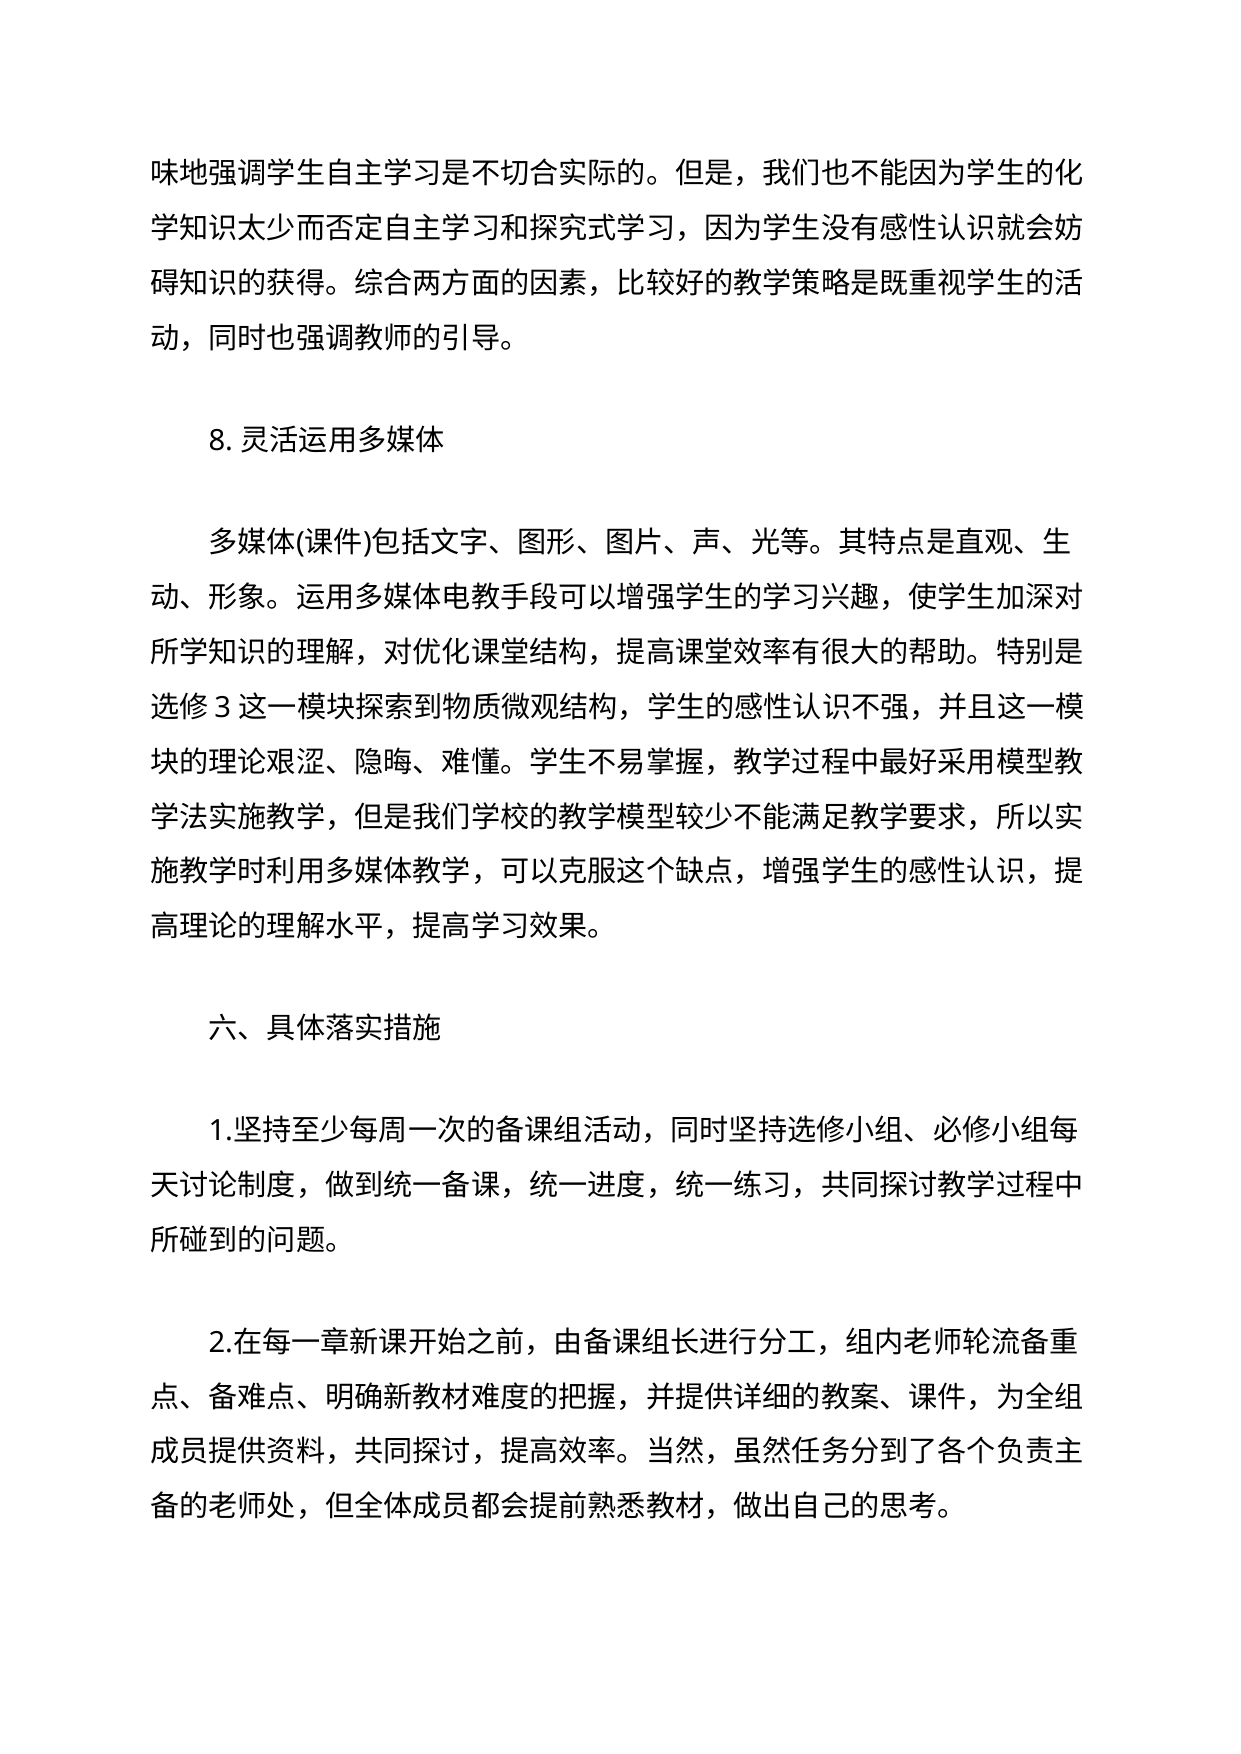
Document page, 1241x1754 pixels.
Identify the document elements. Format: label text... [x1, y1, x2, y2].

text 1.坚持至少每周一次的备课组活动，同时坚持选修小组、必修小组每天讨论制度，做到统一备课，统一进度，统一练习，共同探讨教学过程中所碰到的问题。 [150, 1106, 1090, 1259]
text 六、具体落实措施 [150, 1005, 1090, 1047]
text 8. 灵活运用多媒体 [150, 416, 1090, 459]
text 多媒体(课件)包括文字、图形、图片、声、光等。其特点是直观、生动、形象。运用多媒体电教手段可以增强学生的学习兴趣，使学生加深对所学知识的理解，对优化课堂结构，提高课堂效率有很大的帮助。特别是选修3 这一模块探索到物质微观结构，学生的感性认识不强，并且这一模块的理论艰涩、隐晦、难懂。学生不易掌握，教学过程中最好采用模型教学法实施教学，但是我们学校的教学模型较少不能满足教学要求，所以实施教学时利用多媒体教学，可以克服这个缺点，增强学生的感性认识，提高理论的理解水平，提高学习效果。 [150, 518, 1090, 945]
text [150, 150, 1090, 357]
text 2.在每一章新课开始之前，由备课组长进行分工，组内老师轮流备重点、备难点、明确新教材难度的把握，并提供详细的教案、课件，为全组成员提供资料，共同探讨，提高效率。当然，虽然任务分到了各个负责主备的老师处，但全体成员都会提前熟悉教材，做出自己的思考。 [150, 1318, 1090, 1525]
